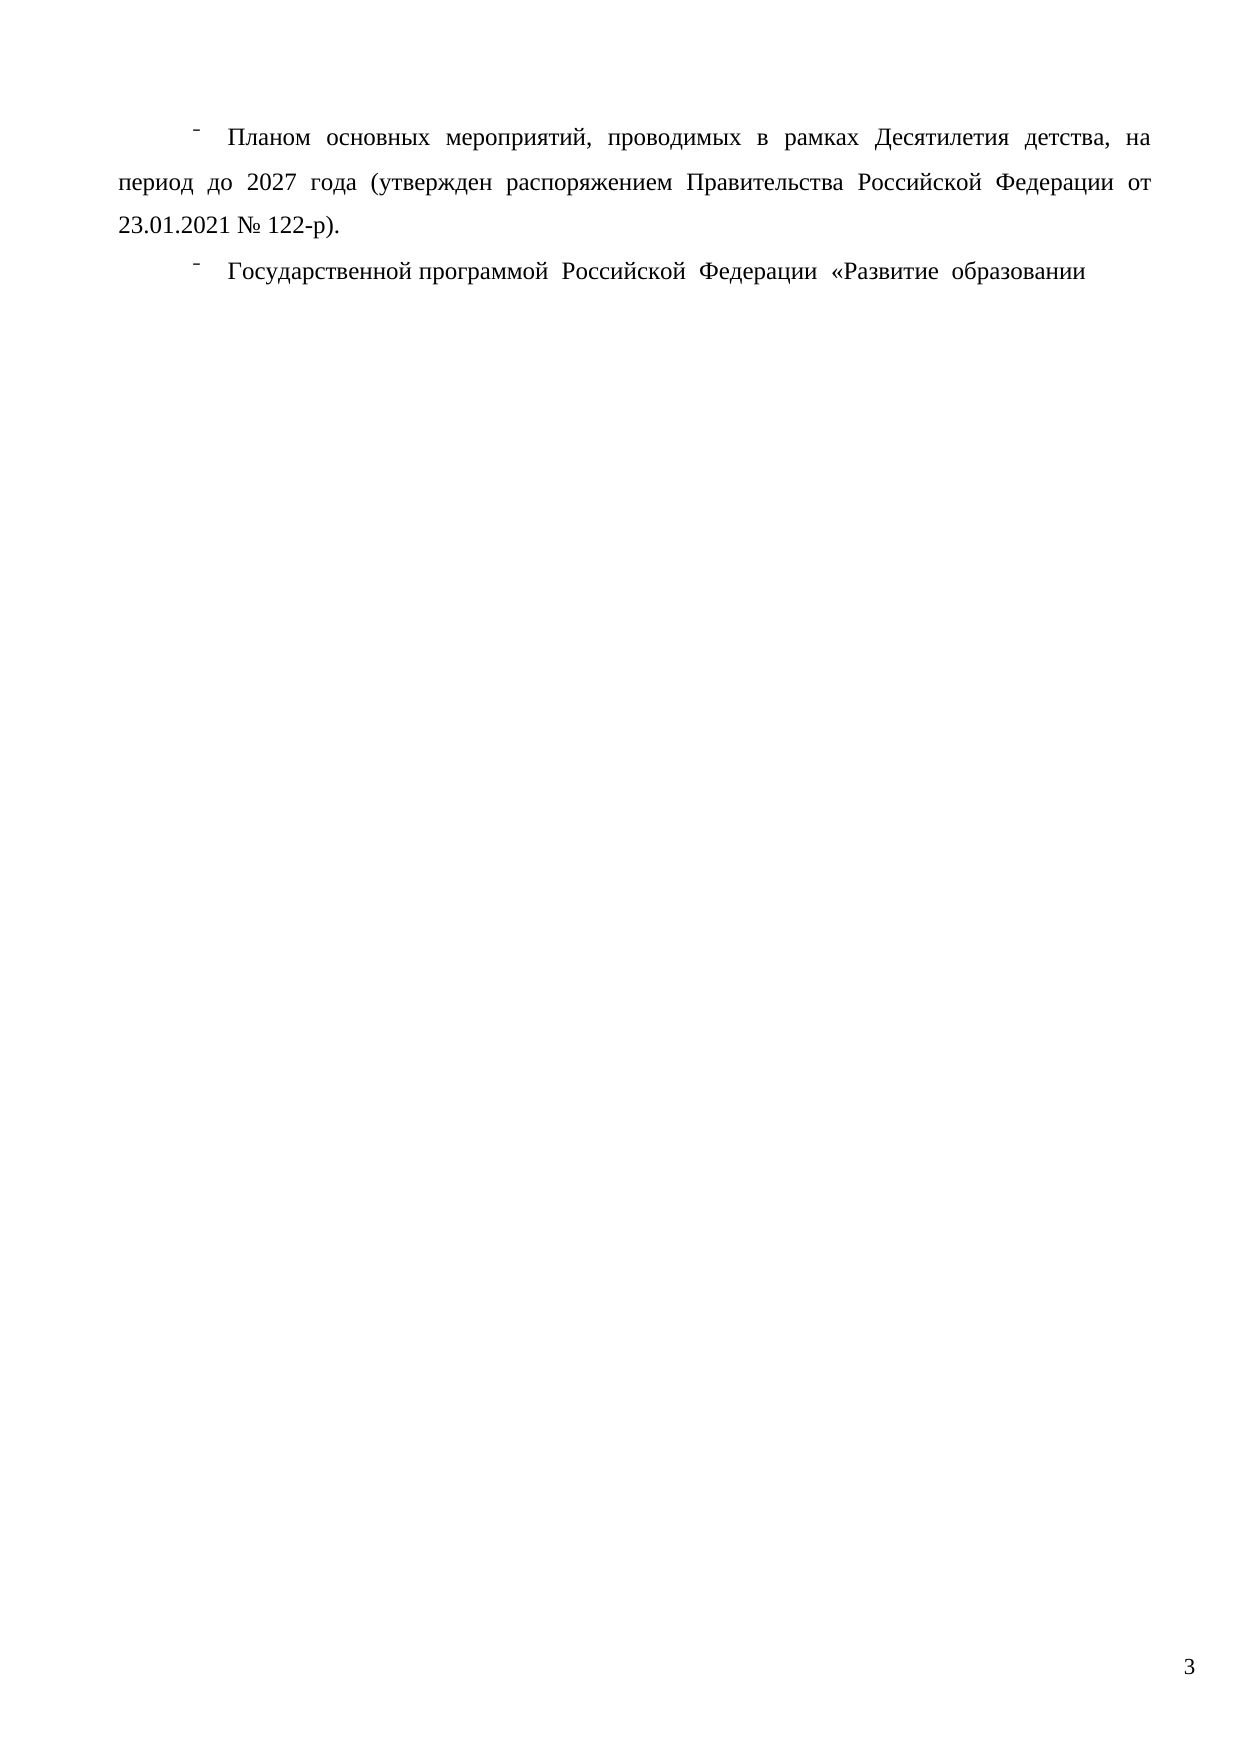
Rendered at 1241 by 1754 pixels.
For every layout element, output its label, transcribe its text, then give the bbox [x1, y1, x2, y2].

list Планом основных мероприятий, проводимых в рамках Десятилетия детства, на период до 2027 года (утвержден распоряжением Правительства Российской Федерации от 23.01.2021 № 122-р). [118, 118, 1152, 238]
list Государственной программой Российской Федерации «Развитие образовании [118, 253, 1152, 287]
